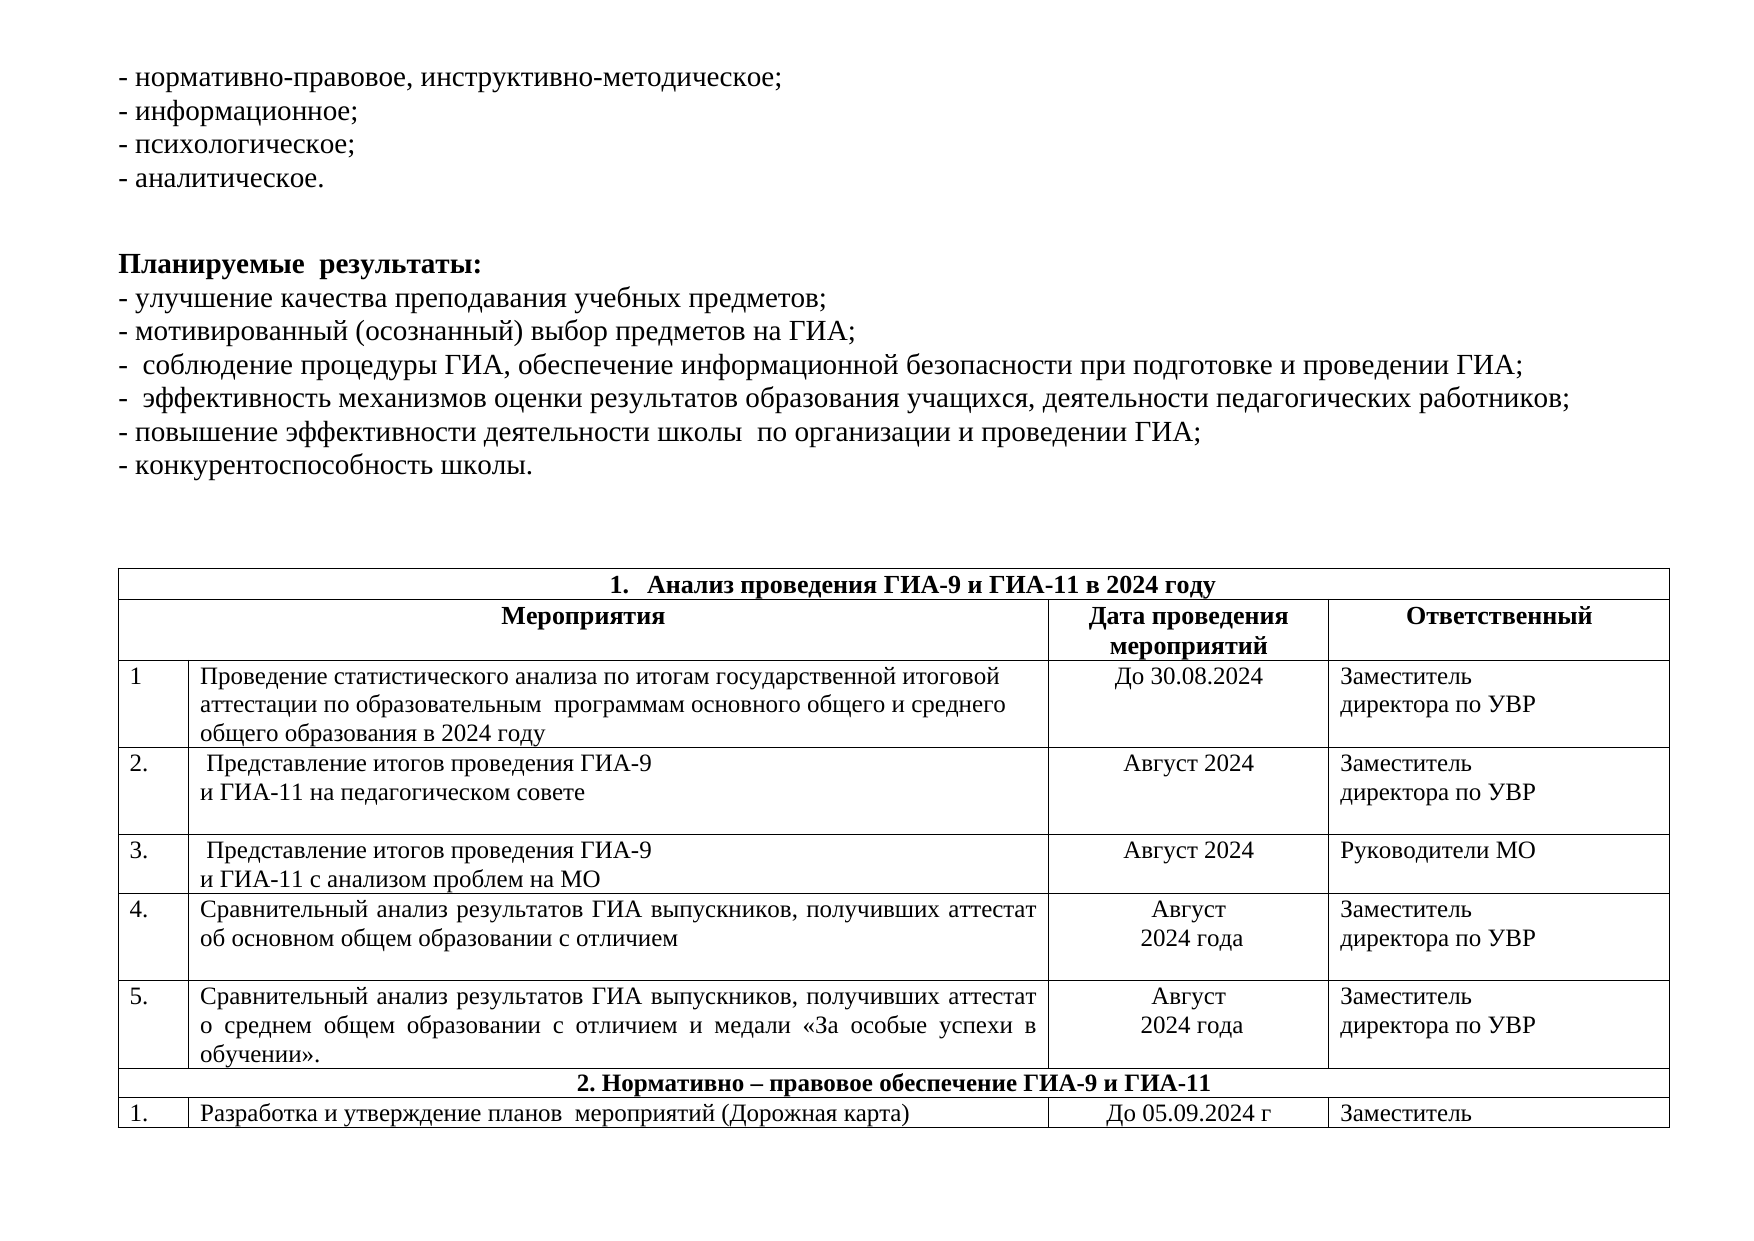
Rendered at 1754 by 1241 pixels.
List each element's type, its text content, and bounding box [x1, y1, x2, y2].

table_cell Заместитель директора по УВР [1329, 748, 1669, 834]
text - конкурентоспособность школы. [118, 447, 1636, 481]
table_cell Сравнительный анализ результатов ГИА выпускников, получивших аттестат о среднем общем образовании с отличием и медали «За особые успехи в обучении». [189, 981, 1048, 1067]
table_cell 1 [119, 661, 188, 747]
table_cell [189, 1098, 1048, 1127]
table_cell 2. Нормативно – правовое обеспечение ГИА-9 и ГИА-11 [119, 1069, 1669, 1097]
text - нормативно-правовое, инструктивно-методическое; [118, 59, 1636, 93]
table_cell Август 2024 [1049, 748, 1328, 834]
text - соблюдение процедуры ГИА, обеспечение информационной безопасности при подготовке и проведении ГИА; [118, 347, 1636, 380]
table_cell 2. [119, 748, 188, 834]
table_cell Руководители МО [1329, 835, 1669, 893]
text - аналитическое. [118, 160, 1636, 193]
table_cell Заместитель директора по УВР [1329, 981, 1669, 1067]
table_cell Заместитель директора по УВР [1329, 894, 1669, 980]
table_header Анализ проведения ГИА-9 и ГИА-11 в 2024 году [119, 569, 1669, 599]
text - эффективность механизмов оценки результатов образования учащихся, деятельности педагогических работников; [118, 380, 1636, 414]
table_cell До 30.08.2024 [1049, 661, 1328, 747]
text - психологическое; [118, 126, 1636, 160]
table_cell Представление итогов проведения ГИА-9 и ГИА-11 на педагогическом совете [189, 748, 1048, 834]
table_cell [1329, 1098, 1669, 1127]
table_cell Август 2024 года [1049, 894, 1328, 980]
table_cell 5. [119, 981, 188, 1067]
table_cell 4. [119, 894, 188, 980]
table_cell Дата проведения мероприятий [1049, 600, 1328, 660]
text - повышение эффективности деятельности школы по организации и проведении ГИА; [118, 414, 1636, 447]
table_cell Проведение статистического анализа по итогам государственной итоговой аттестации по образовательным программам основного общего и среднего общего образования в 2024 году [189, 661, 1048, 747]
table_cell Заместитель директора по УВР [1329, 661, 1669, 747]
table_cell 1. [119, 1098, 188, 1127]
text Планируемые результаты: [118, 246, 1636, 280]
text - улучшение качества преподавания учебных предметов; [118, 280, 1636, 313]
table_cell Сравнительный анализ результатов ГИА выпускников, получивших аттестат об основном общем образовании с отличием [189, 894, 1048, 980]
table_cell Ответственный [1329, 600, 1669, 660]
table_cell 3. [119, 835, 188, 893]
text - информационное; [118, 93, 1636, 126]
table_cell Мероприятия [119, 600, 1048, 660]
table_cell Август 2024 [1049, 835, 1328, 893]
text - мотивированный (осознанный) выбор предметов на ГИА; [118, 313, 1636, 347]
table_cell До 05.09.2024 г [1049, 1098, 1328, 1127]
table_cell Представление итогов проведения ГИА-9 и ГИА-11 с анализом проблем на МО [189, 835, 1048, 893]
table_cell Август 2024 года [1049, 981, 1328, 1067]
